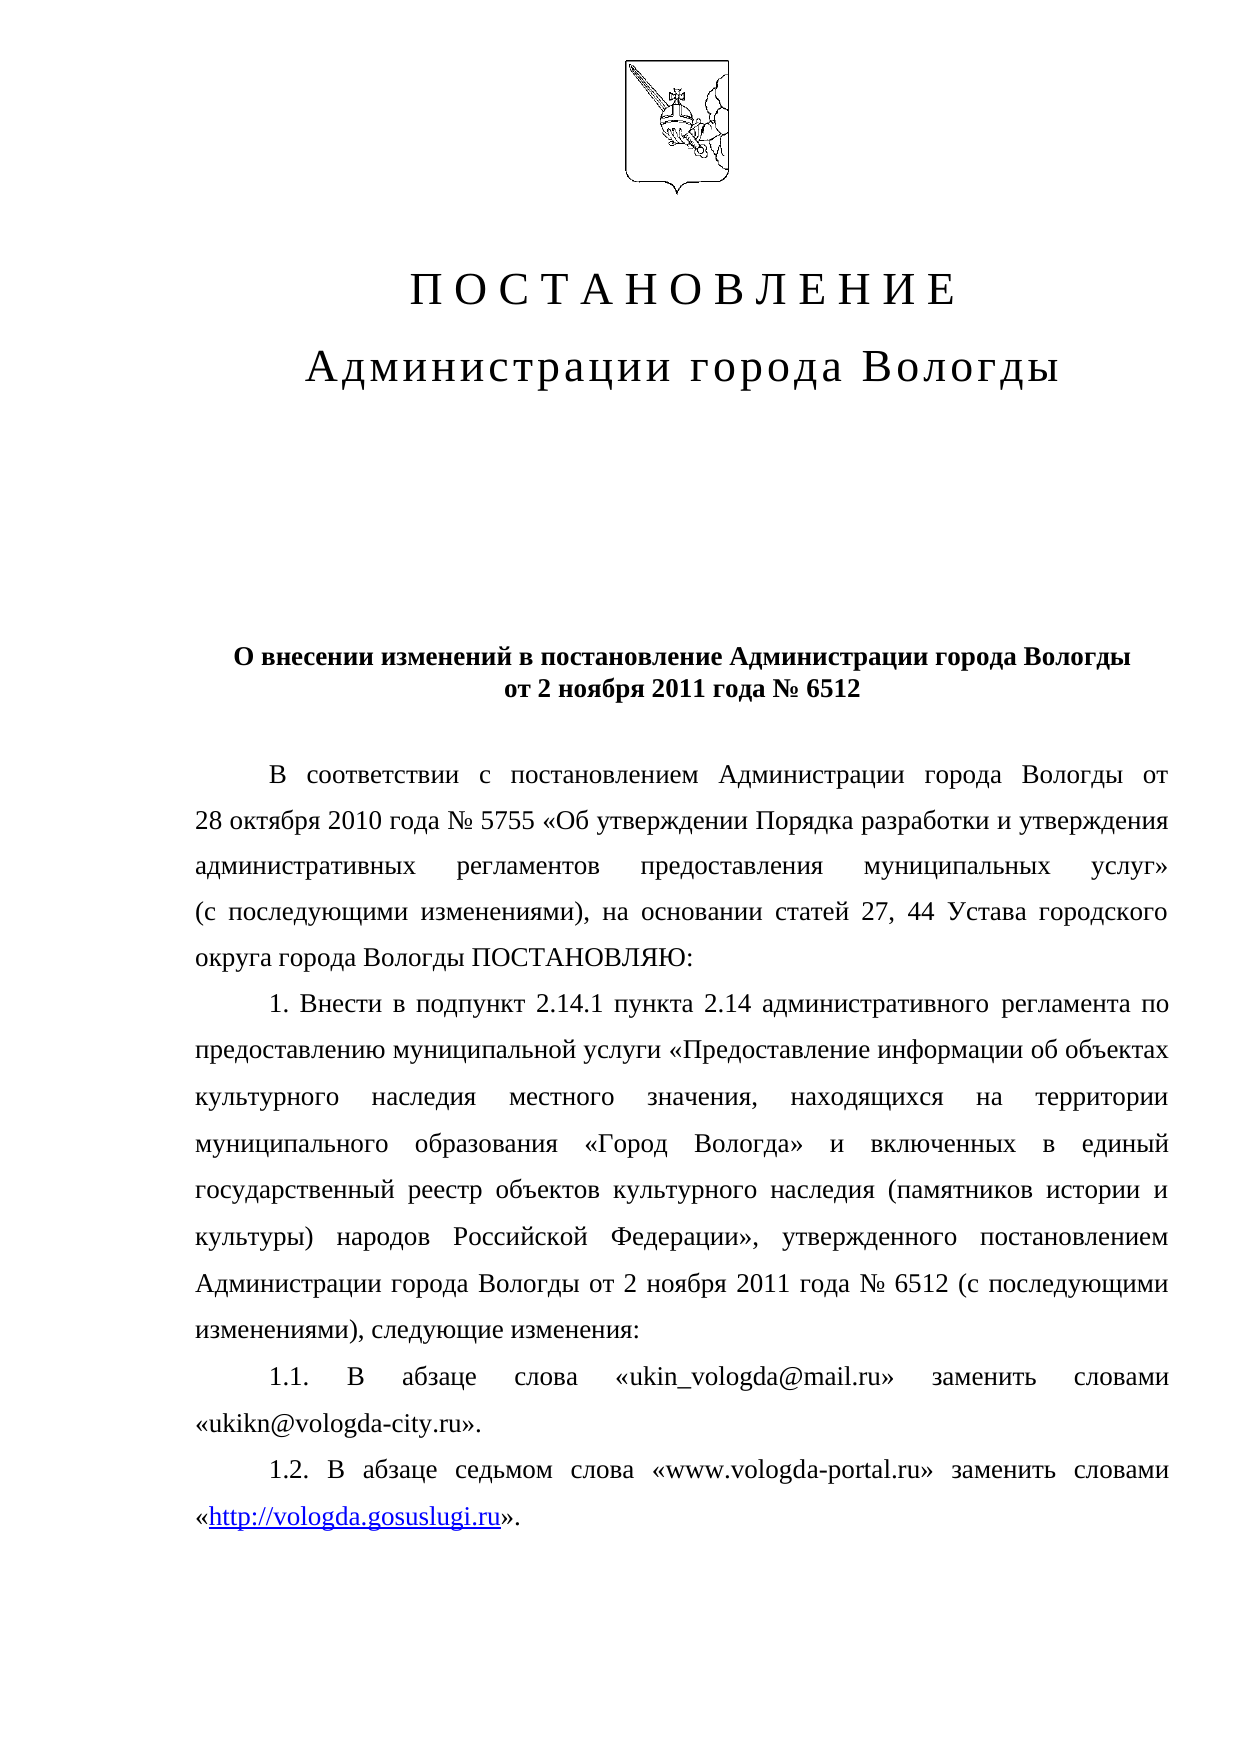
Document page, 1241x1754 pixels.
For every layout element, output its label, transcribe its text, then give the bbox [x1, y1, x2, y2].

text П О С Т А Н О В Л Е Н И Е [195, 262, 1169, 314]
text О внесении изменений в постановление Администрации города Вологды [195, 641, 1169, 672]
text 1.2. В абзаце седьмом слова «www.vologda-portal.ru» заменить словами «http://vologda.gosuslugi.ru». [195, 1453, 1169, 1531]
text от 2 ноября 2011 года № 6512 [195, 672, 1169, 703]
text 1.1. В абзаце слова «ukin_vologda@mail.ru» заменить словами «ukikn@vologda-city.ru». [195, 1360, 1169, 1438]
text В соответствии с постановлением Администрации города Вологды от 28 октября 2010 года № 5755 «Об утверждении Порядка разработки и утверждения административных регламентов предоставления муниципальных услуг» (с последующими изменениями), на основании статей 27, 44 Устава городского округа города Вологды ПОСТАНОВЛЯЮ: [195, 758, 1169, 972]
picture [622, 57, 732, 195]
text Администрации города Вологды [195, 339, 1169, 391]
text 1. Внести в подпункт 2.14.1 пункта 2.14 административного регламента по предоставлению муниципальной услуги «Предоставление информации об объектах культурного наследия местного значения, находящихся на территории муниципального образования «Город Вологда» и включенных в единый государственный реестр объектов культурного наследия (памятников истории и культуры) народов Российской Федерации», утвержденного постановлением Администрации города Вологды от 2 ноября 2011 года № 6512 (с последующими изменениями), следующие изменения: [195, 987, 1169, 1344]
